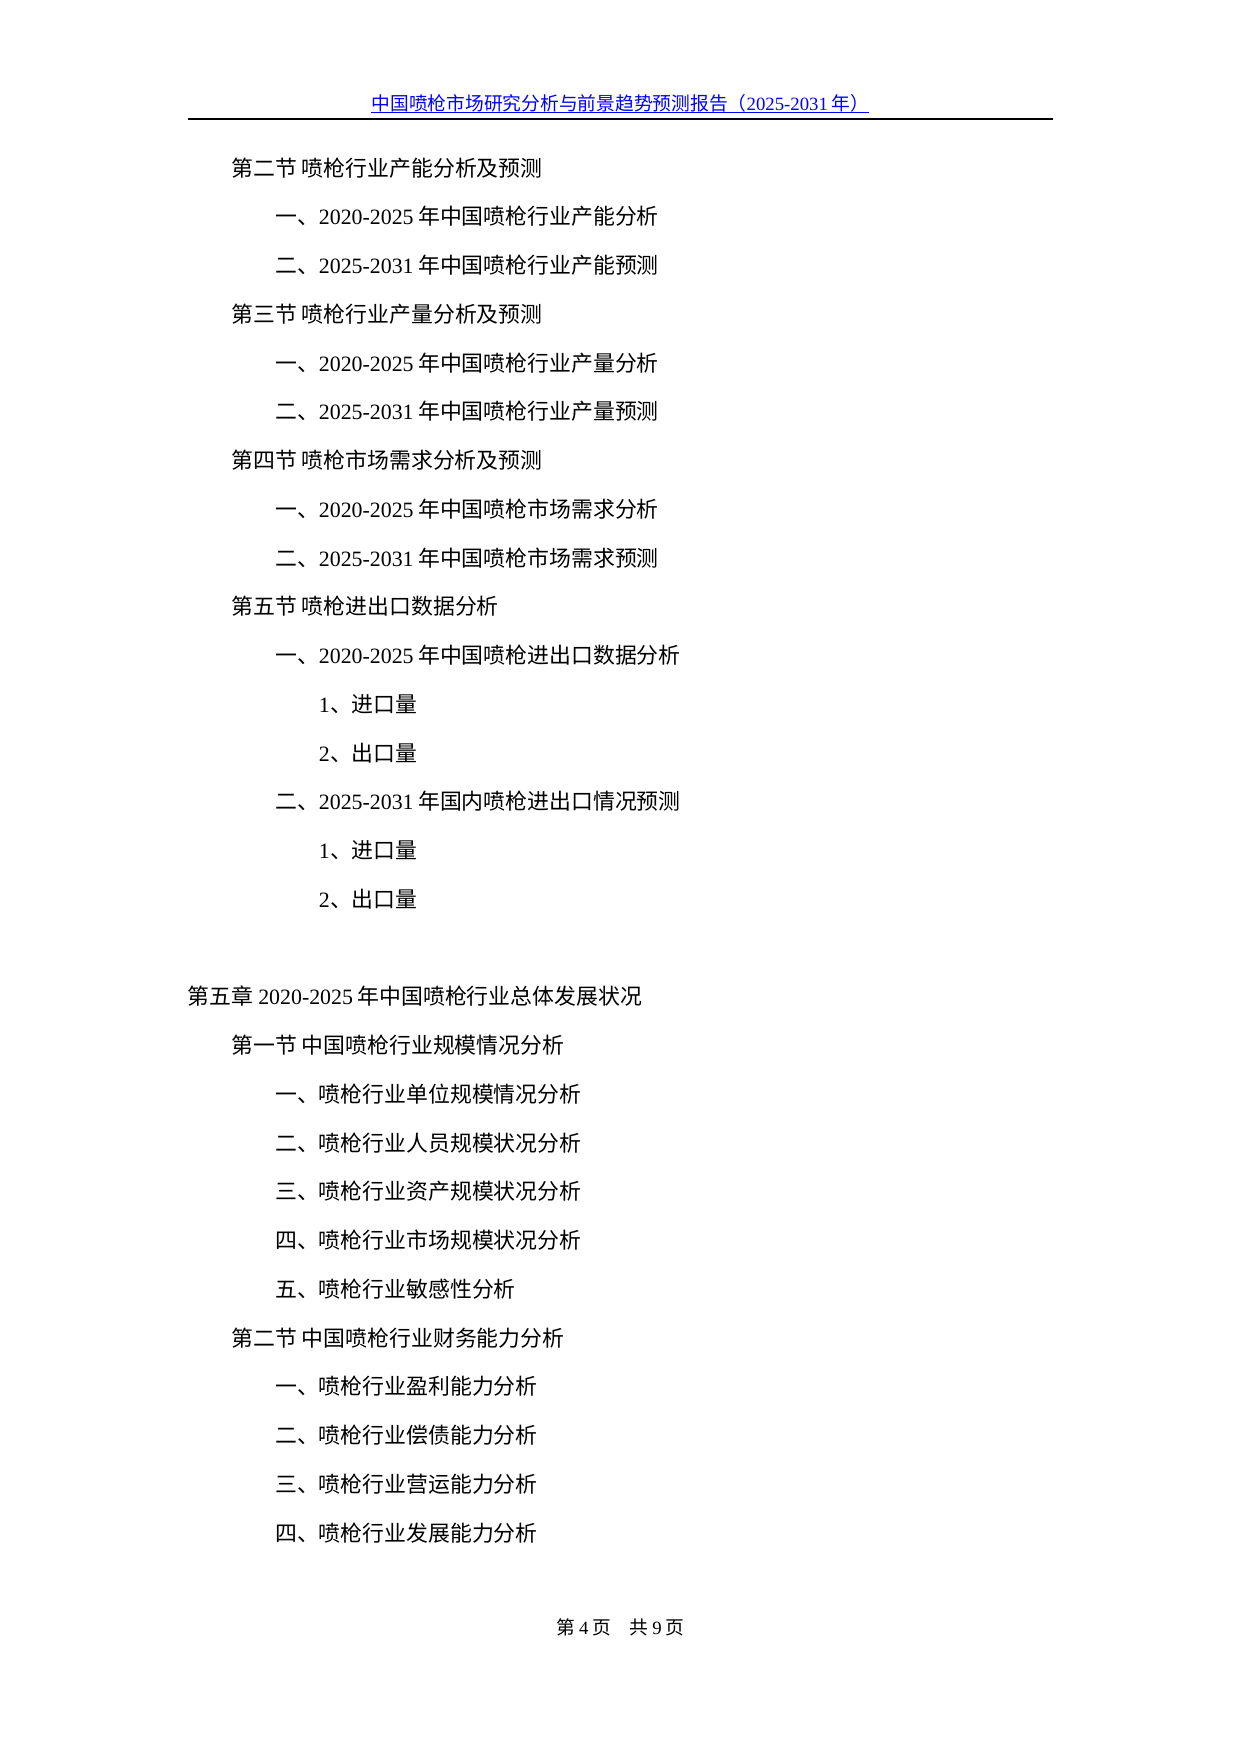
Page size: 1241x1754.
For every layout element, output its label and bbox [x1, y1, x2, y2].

text [187, 150, 1053, 1548]
